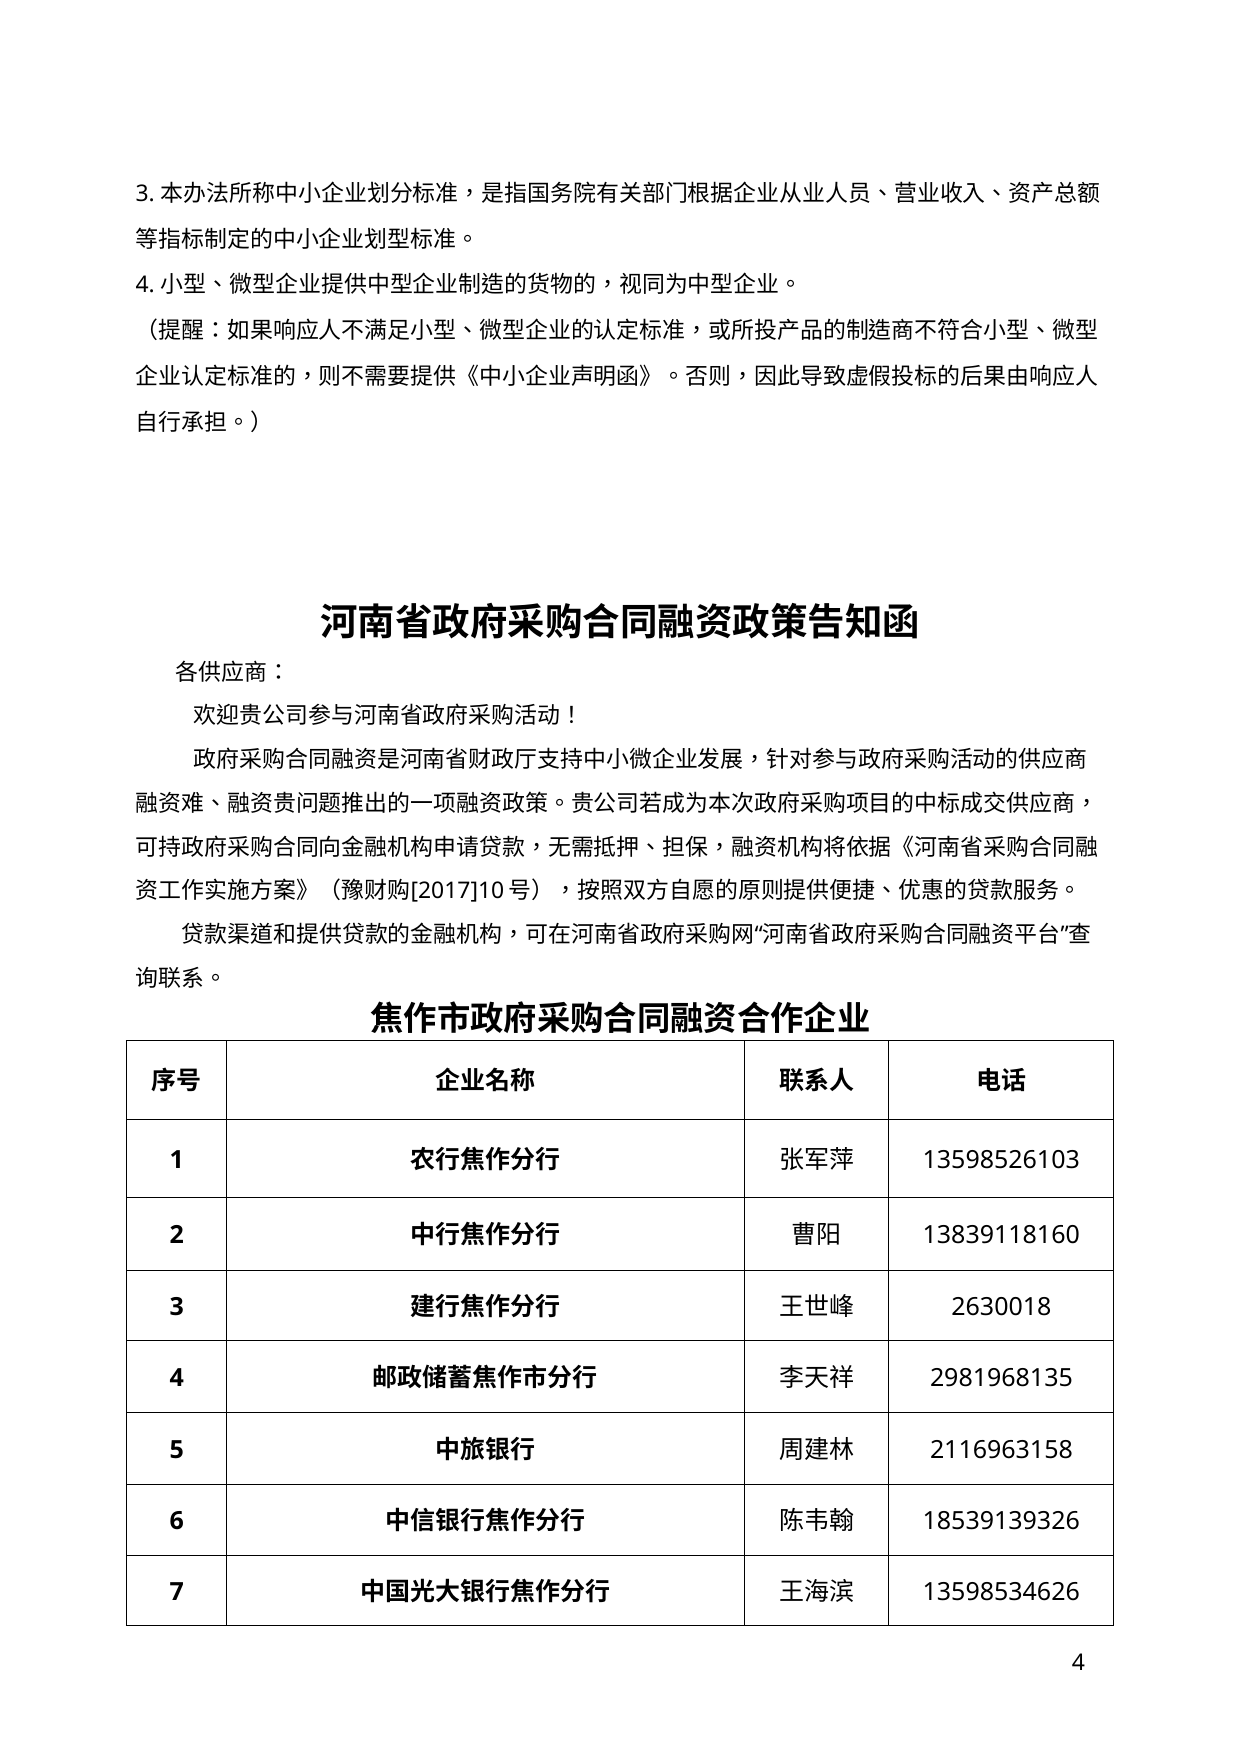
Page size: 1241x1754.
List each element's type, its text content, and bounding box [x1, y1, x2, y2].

text 欢迎贵公司参与河南省政府采购活动！ [135, 689, 1105, 732]
table_cell 中信银行焦作分行 [227, 1485, 744, 1554]
text 政府采购合同融资是河南省财政厅支持中小微企业发展，针对参与政府采购活动的供应商融资难、融资贵问题推出的一项融资政策。贵公司若成为本次政府采购项目的中标成交供应商，可持政府采购合同向金融机构申请贷款，无需抵押、担保，融资机构将依据《河南省采购合同融资工作实施方案》（豫财购[2017]10号），按照双方自愿的原则提供便捷、优惠的贷款服务。 [135, 732, 1105, 907]
text 河南省政府采购合同融资政策告知函 [135, 599, 1105, 645]
table_header 企业名称 [227, 1041, 744, 1119]
table_cell 李天祥 [745, 1341, 888, 1412]
table_header 联系人 [745, 1041, 888, 1119]
text 4. 小型、微型企业提供中型企业制造的货物的，视同为中型企业。 [135, 256, 1105, 302]
table_cell 7 [127, 1556, 226, 1625]
table_header 电话 [889, 1041, 1113, 1119]
text 焦作市政府采购合同融资合作企业 [135, 995, 1105, 1040]
table_cell 中国光大银行焦作分行 [227, 1556, 744, 1625]
table_cell 1 [127, 1120, 226, 1197]
table_cell 13598526103 [889, 1120, 1113, 1197]
table_cell 建行焦作分行 [227, 1271, 744, 1340]
table_cell 2116963158 [889, 1413, 1113, 1484]
table_cell 中行焦作分行 [227, 1198, 744, 1270]
table_cell 5 [127, 1413, 226, 1484]
table_cell 2981968135 [889, 1341, 1113, 1412]
table_cell 中旅银行 [227, 1413, 744, 1484]
table_cell 张军萍 [745, 1120, 888, 1197]
table_cell 王世峰 [745, 1271, 888, 1340]
table_cell 6 [127, 1485, 226, 1554]
table_cell 13839118160 [889, 1198, 1113, 1270]
table_cell 2 [127, 1198, 226, 1270]
table_cell 13598534626 [889, 1556, 1113, 1625]
table_cell 农行焦作分行 [227, 1120, 744, 1197]
text （提醒：如果响应人不满足小型、微型企业的认定标准，或所投产品的制造商不符合小型、微型企业认定标准的，则不需要提供《中小企业声明函》。否则，因此导致虚假投标的后果由响应人自行承担。） [135, 302, 1105, 439]
table_cell 邮政储蓄焦作市分行 [227, 1341, 744, 1412]
table_cell 4 [127, 1341, 226, 1412]
table_cell 王海滨 [745, 1556, 888, 1625]
table_cell 18539139326 [889, 1485, 1113, 1554]
table_header 序号 [127, 1041, 226, 1119]
table_cell 周建林 [745, 1413, 888, 1484]
table_cell 3 [127, 1271, 226, 1340]
table_cell 陈韦翰 [745, 1485, 888, 1554]
table_cell 曹阳 [745, 1198, 888, 1270]
table_cell 2630018 [889, 1271, 1113, 1340]
text 3. 本办法所称中小企业划分标准，是指国务院有关部门根据企业从业人员、营业收入、资产总额等指标制定的中小企业划型标准。 [135, 164, 1105, 256]
text 贷款渠道和提供贷款的金融机构，可在河南省政府采购网“河南省政府采购合同融资平台”查询联系。 [135, 907, 1105, 995]
text 各供应商： [135, 645, 1105, 689]
